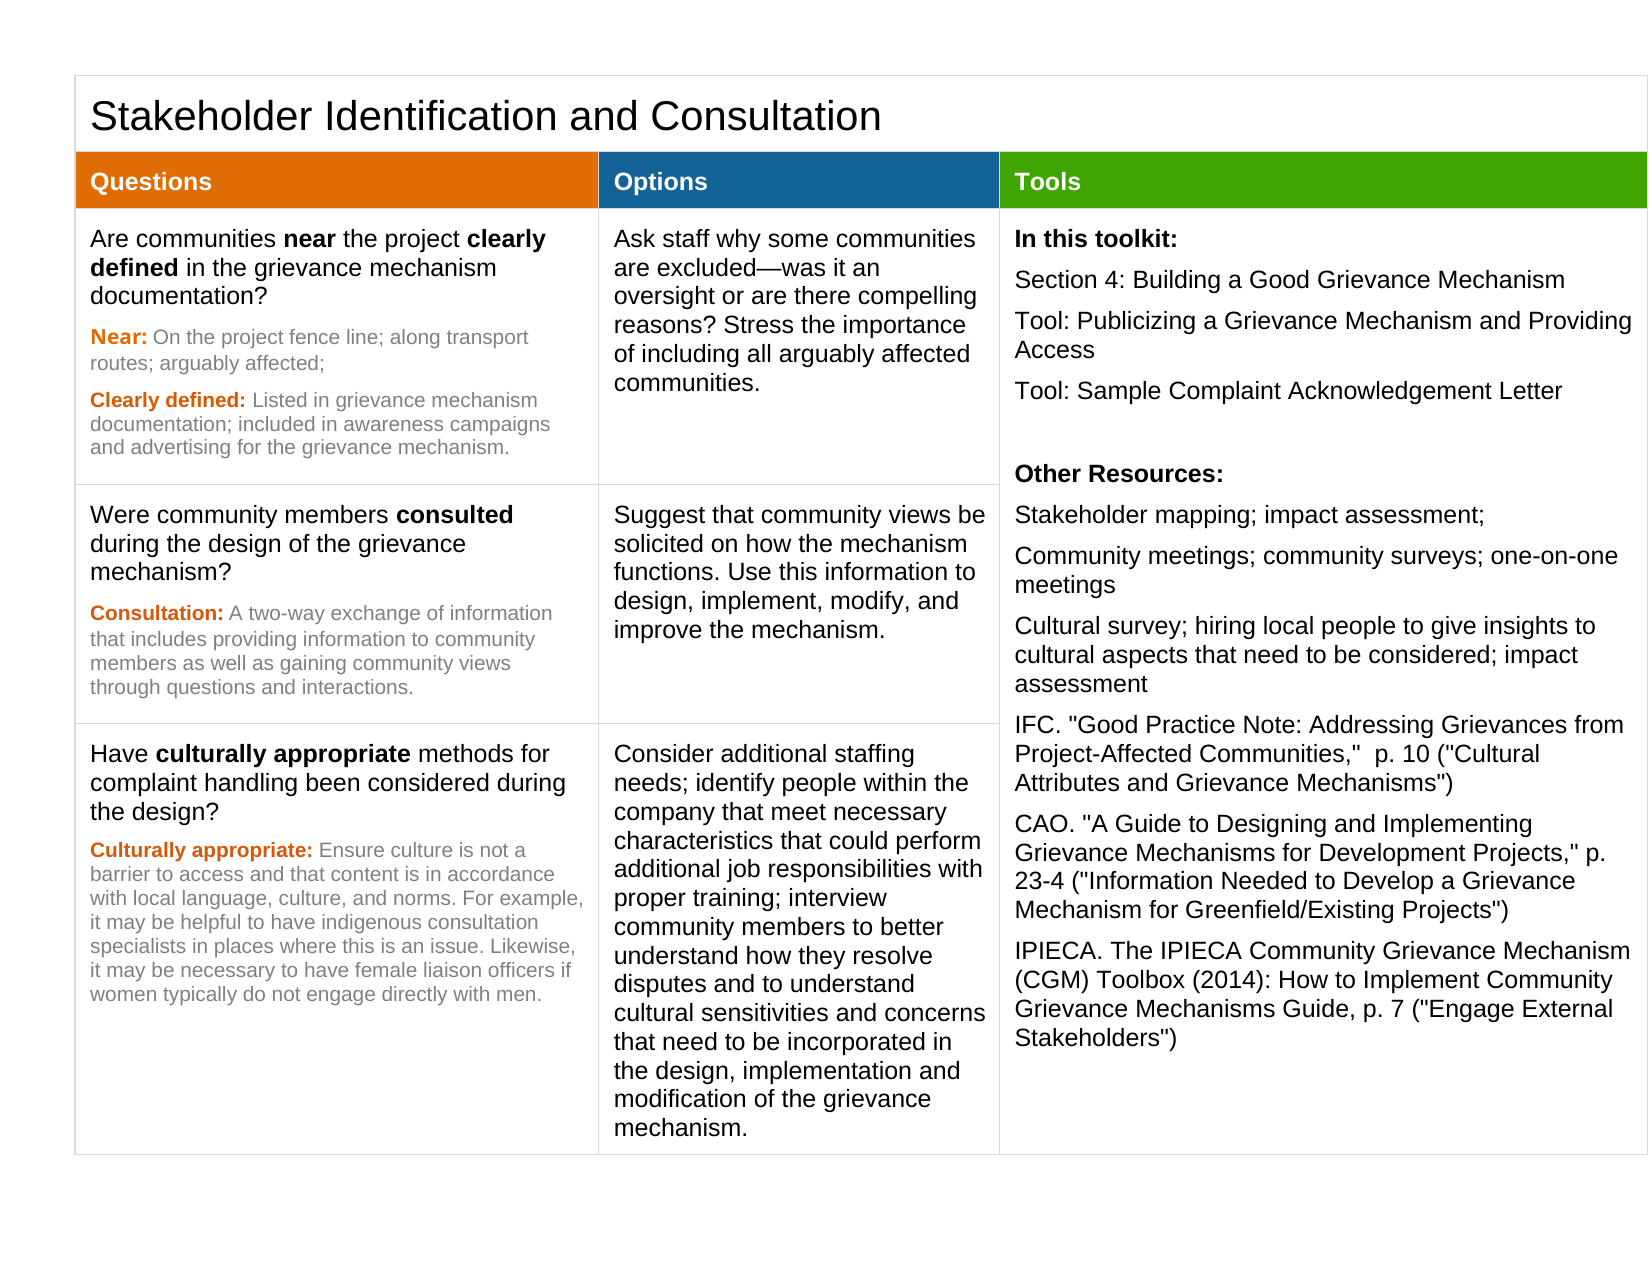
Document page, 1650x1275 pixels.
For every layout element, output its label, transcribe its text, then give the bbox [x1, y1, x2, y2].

table_cell Were community members consulted during the design of the grievance mechanism? Consultation: A two-way exchange of information that includes providing information to community members as well as gaining community views through questions and interactions. [76, 485, 598, 723]
table_cell Tools [1000, 152, 1647, 208]
table_cell In this toolkit: Section 4: Building a Good Grievance Mechanism Tool: Publicizing a Grievance Mechanism and Providing Access Tool: Sample Complaint Acknowledgement Letter Other Resources: Stakeholder mapping; impact assessment; Community meetings; community surveys; one-on-one meetings Cultural survey; hiring local people to give insights to cultural aspects that need to be considered; impact assessment IFC. "Good Practice Note: Addressing Grievances from Project-Affected Communities," p. 10 ("Cultural Attributes and Grievance Mechanisms") CAO. "A Guide to Designing and Implementing Grievance Mechanisms for Development Projects," p. 23-4 ("Information Needed to Develop a Grievance Mechanism for Greenfield/Existing Projects") IPIECA. The IPIECA Community Grievance Mechanism (CGM) Toolbox (2014): How to Implement Community Grievance Mechanisms Guide, p. 7 ("Engage External Stakeholders") [1000, 209, 1647, 1154]
table_cell Suggest that community views be solicited on how the mechanism functions. Use this information to design, implement, modify, and improve the mechanism. [599, 485, 999, 723]
table_cell Are communities near the project clearly defined in the grievance mechanism documentation? Near: On the project fence line; along transport routes; arguably affected; Clearly defined: Listed in grievance mechanism documentation; included in awareness campaigns and advertising for the grievance mechanism. [76, 209, 598, 484]
table_cell Consider additional staffing needs; identify people within the company that meet necessary characteristics that could perform additional job responsibilities with proper training; interview community members to better understand how they resolve disputes and to understand cultural sensitivities and concerns that need to be incorporated in the design, implementation and modification of the grievance mechanism. [599, 724, 999, 1154]
table_header Stakeholder Identification and Consultation [76, 76, 1647, 151]
table_cell Options [599, 152, 999, 208]
table_cell Questions [76, 152, 598, 208]
table_cell Have culturally appropriate methods for complaint handling been considered during the design? Culturally appropriate: Ensure culture is not a barrier to access and that content is in accordance with local language, culture, and norms. For example, it may be helpful to have indigenous consultation specialists in places where this is an issue. Likewise, it may be necessary to have female liaison officers if women typically do not engage directly with men. [76, 724, 598, 1154]
table_cell Ask staff why some communities are excluded—was it an oversight or are there compelling reasons? Stress the importance of including all arguably affected communities. [599, 209, 999, 484]
